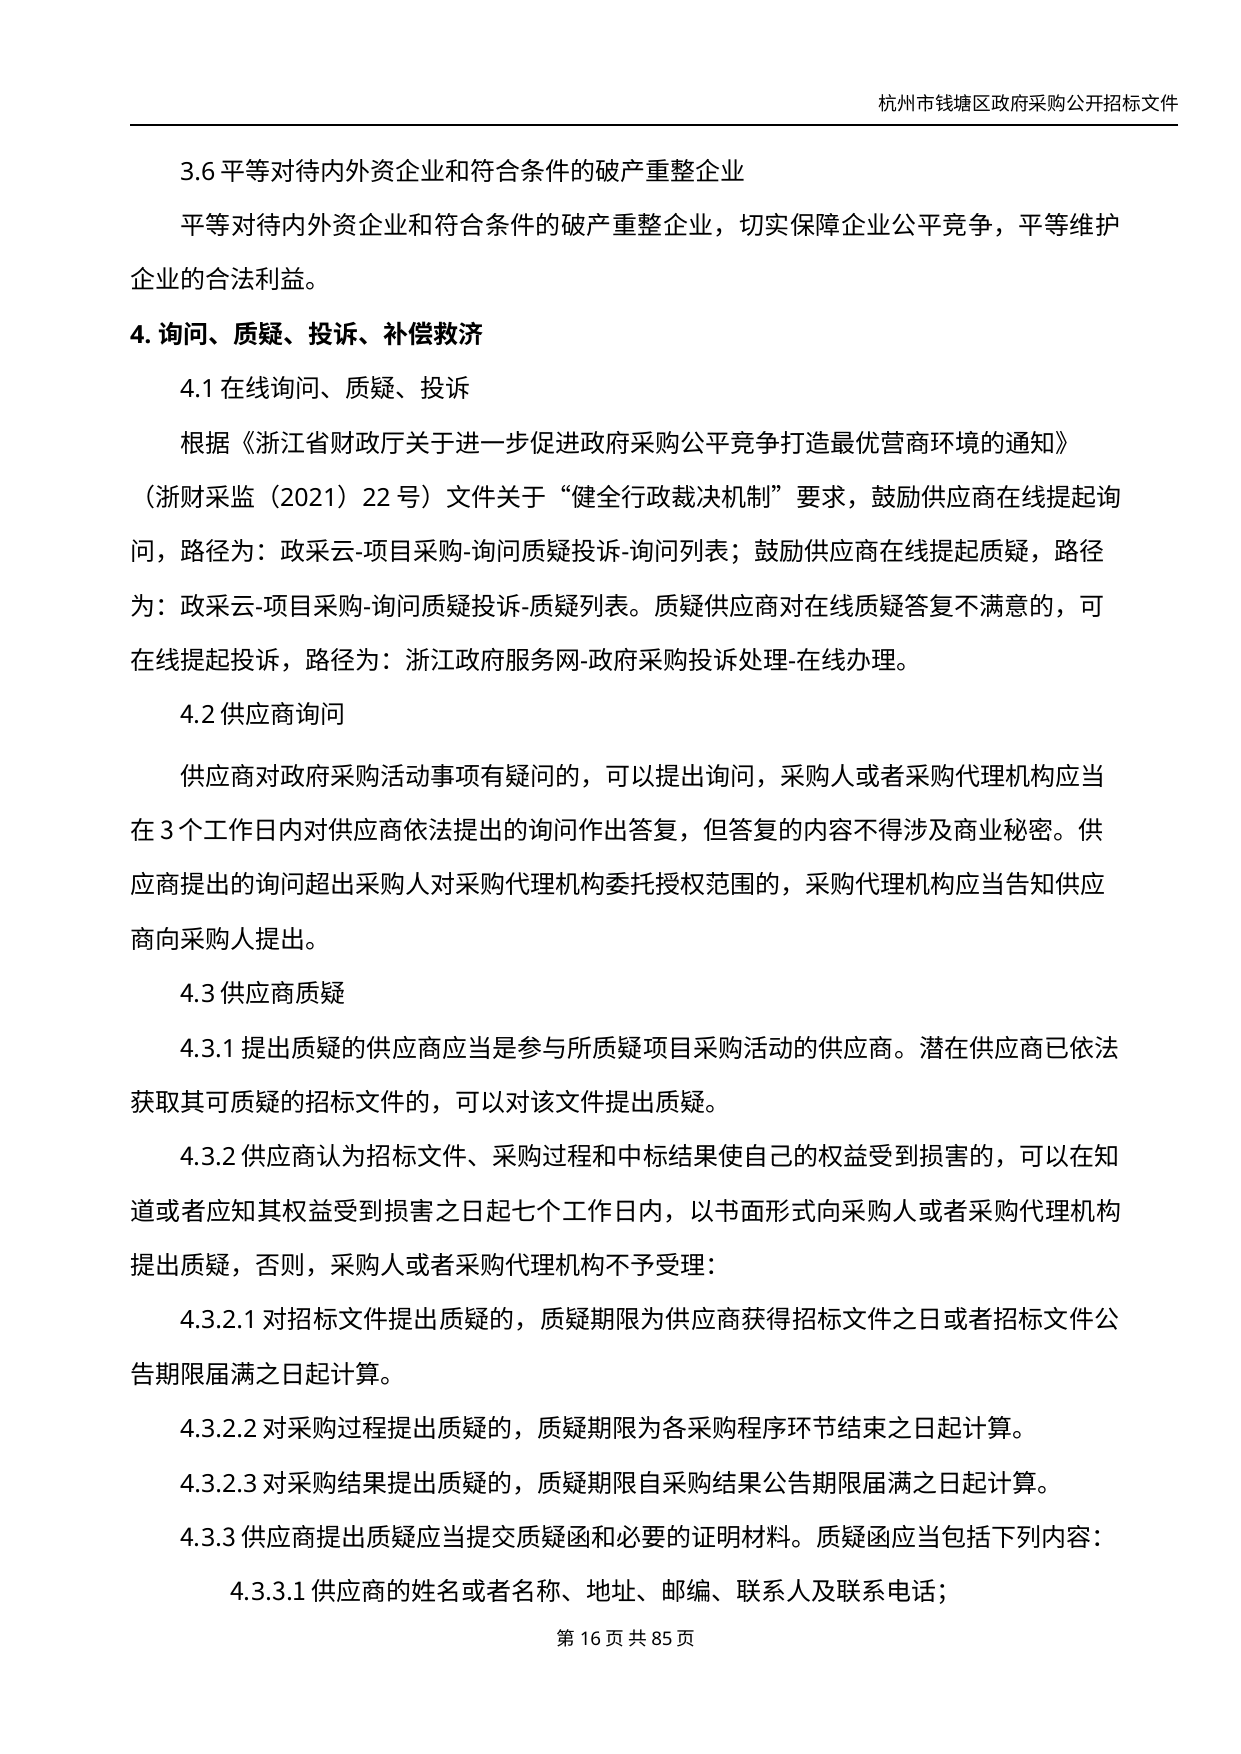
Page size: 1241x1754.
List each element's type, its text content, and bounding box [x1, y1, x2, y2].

text 4.3.2供应商认为招标文件、采购过程和中标结果使自己的权益受到损害的，可以在知道或者应知其权益受到损害之日起七个工作日内，以书面形式向采购人或者采购代理机构提出质疑，否则，采购人或者采购代理机构不予受理： [130, 1137, 1122, 1282]
text 3.6平等对待内外资企业和符合条件的破产重整企业 [130, 151, 1122, 187]
text 供应商对政府采购活动事项有疑问的，可以提出询问，采购人或者采购代理机构应当在3个工作日内对供应商依法提出的询问作出答复，但答复的内容不得涉及商业秘密。供应商提出的询问超出采购人对采购代理机构委托授权范围的，采购代理机构应当告知供应商向采购人提出。 [130, 756, 1122, 956]
text 4.3.3供应商提出质疑应当提交质疑函和必要的证明材料。质疑函应当包括下列内容： [130, 1517, 1122, 1554]
text 4.3.1提出质疑的供应商应当是参与所质疑项目采购活动的供应商。潜在供应商已依法获取其可质疑的招标文件的，可以对该文件提出质疑。 [130, 1028, 1122, 1119]
text 4.3.2.1对招标文件提出质疑的，质疑期限为供应商获得招标文件之日或者招标文件公告期限届满之日起计算。 [130, 1300, 1122, 1391]
text 根据《浙江省财政厅关于进一步促进政府采购公平竞争打造最优营商环境的通知》（浙财采监（2021）22号）文件关于“健全行政裁决机制”要求，鼓励供应商在线提起询问，路径为：政采云-项目采购-询问质疑投诉-询问列表；鼓励供应商在线提起质疑，路径为：政采云-项目采购-询问质疑投诉-质疑列表。质疑供应商对在线质疑答复不满意的，可在线提起投诉，路径为：浙江政府服务网-政府采购投诉处理-在线办理。 [130, 423, 1122, 677]
text 平等对待内外资企业和符合条件的破产重整企业，切实保障企业公平竞争，平等维护企业的合法利益。 4. 询问、质疑、投诉、补偿救济 [130, 206, 1122, 351]
text 4.2供应商询问 [130, 695, 1122, 731]
text 4.3.3.1供应商的姓名或者名称、地址、邮编、联系人及联系电话； [130, 1572, 1122, 1608]
text 4.3.2.2对采购过程提出质疑的，质疑期限为各采购程序环节结束之日起计算。 [130, 1409, 1122, 1445]
text 4.3供应商质疑 [130, 974, 1122, 1010]
text 4.1在线询问、质疑、投诉 [130, 369, 1122, 405]
text 4.3.2.3对采购结果提出质疑的，质疑期限自采购结果公告期限届满之日起计算。 [130, 1463, 1122, 1499]
